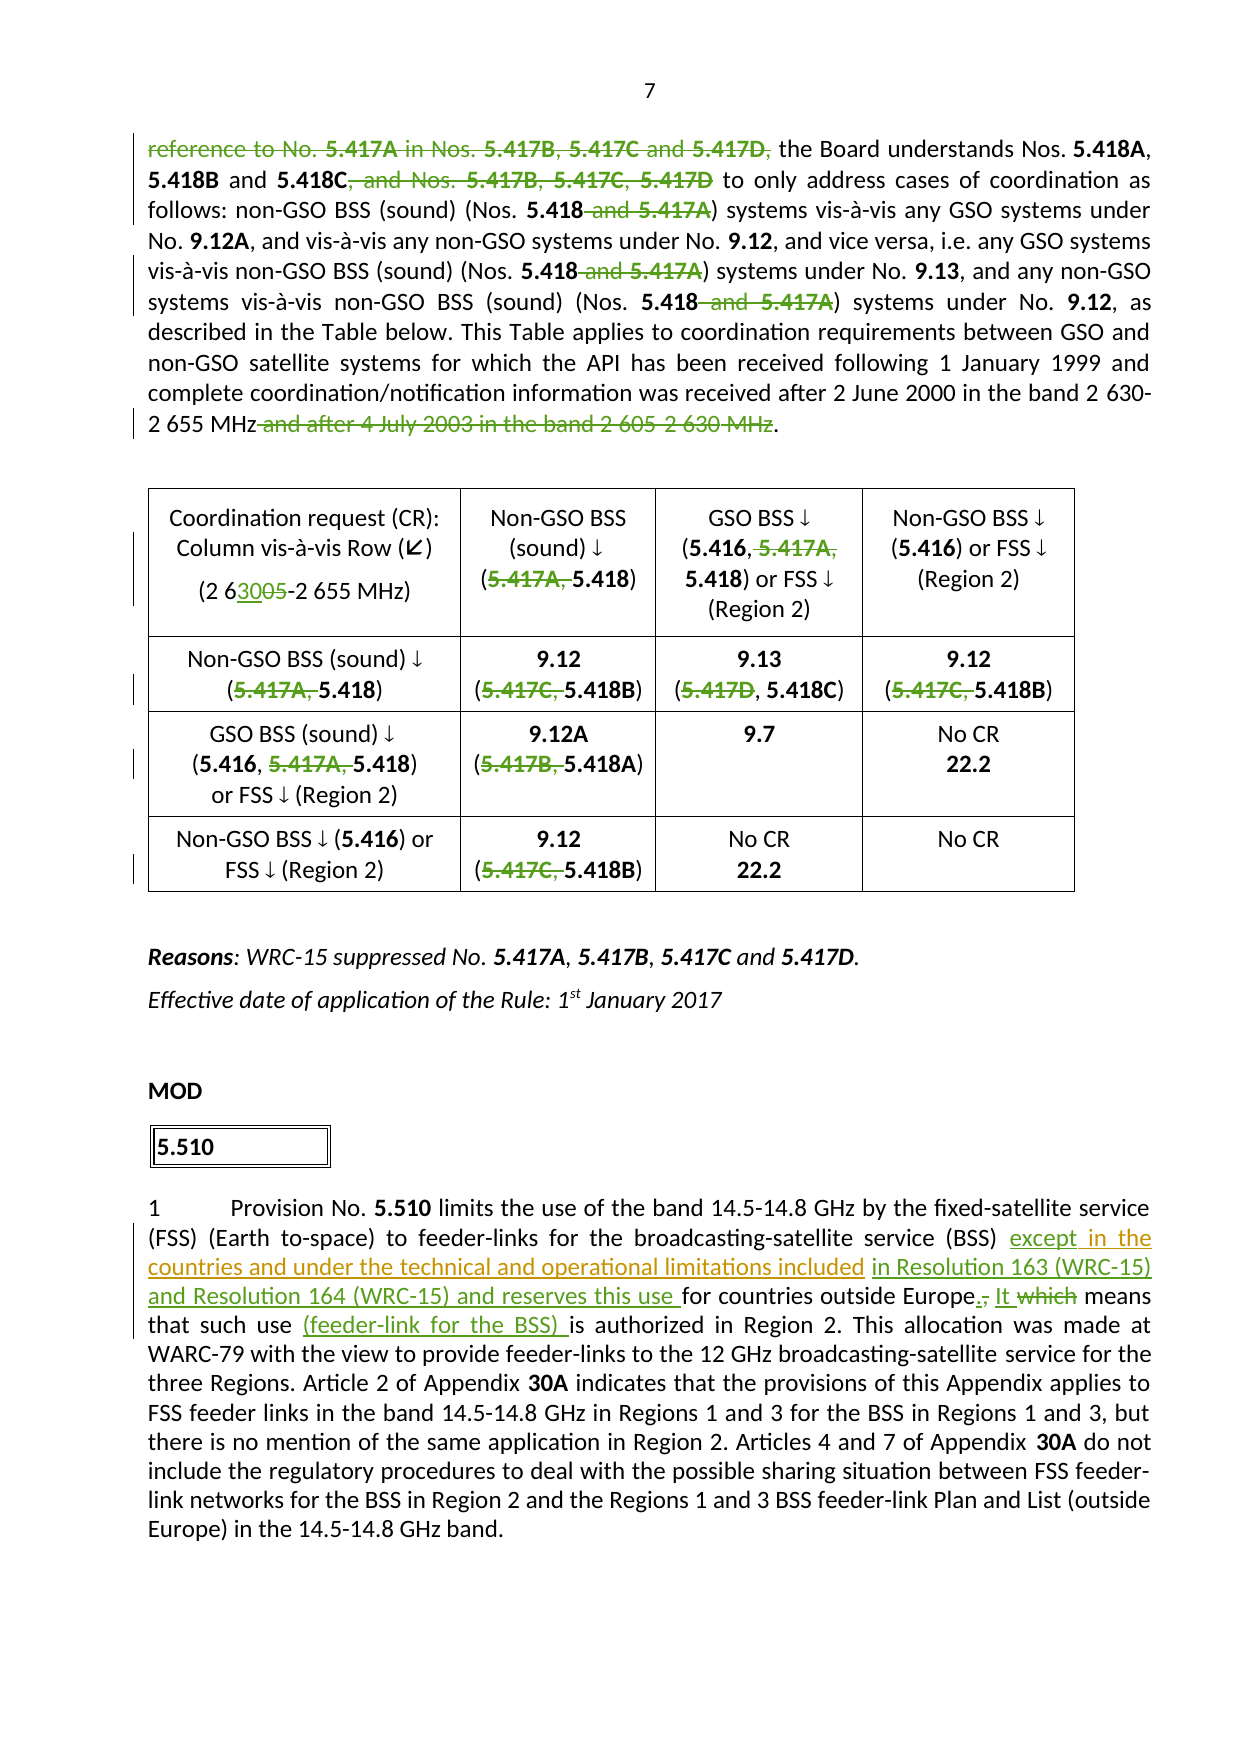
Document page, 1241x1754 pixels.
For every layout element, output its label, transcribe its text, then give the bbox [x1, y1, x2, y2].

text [148, 133, 1152, 438]
text Effective date of application of the Rule: 1st January 2017 [148, 984, 1152, 1015]
table_header Coordination request (CR): Column vis-à-vis Row () (2 6-2 655 MHz) [149, 489, 460, 636]
table_cell Non-GSO BSS (5.416) or FSS (Region 2) [149, 817, 460, 891]
table_cell No CR 22.2 [656, 817, 862, 891]
table_cell GSO BSS (sound) (5.416, 5.418) or FSS (Region 2) [149, 712, 460, 816]
table_cell Non-GSO BSS (sound) (5.418) [149, 637, 460, 711]
table_cell 9.12 (5.418B) [461, 817, 655, 891]
text Reasons: WRC-15 suppressed No. 5.417A, 5.417B, 5.417C and 5.417D. [148, 941, 1152, 972]
table_header GSO BSS (5.416, 5.418) or FSS (Region 2) [656, 489, 862, 636]
table_cell 9.12 (5.418B) [863, 637, 1074, 711]
table_cell 9.12 (5.418B) [461, 637, 655, 711]
table_cell No CR [863, 817, 1074, 891]
text MOD [148, 1075, 1152, 1105]
table_cell 9.12A (5.418A) [461, 712, 655, 816]
table_cell No CR 22.2 [863, 712, 1074, 816]
table_cell 9.7 [656, 712, 862, 816]
table_cell 9.13 (, 5.418C) [656, 637, 862, 711]
table_header Non-GSO BSS (5.416) or FSS (Region 2) [863, 489, 1074, 636]
table_header Non-GSO BSS (sound) (5.418) [461, 489, 655, 636]
text 1 Provision No. 5.510 limits the use of the band 14.5-14.8 GHz by the fixed-satellite service (FSS) (Earth to-space) to feeder-links for the broadcasting-satellite service (BSS) for countries outside Europe means that such use is authorized in Region 2. This allocation was made at WARC-79 with the view to provide feeder-links to the 12 GHz broadcasting-satellite service for the three Regions. Article 2 of Appendix 30A indicates that the provisions of this Appendix applies to FSS feeder links in the band 14.5-14.8 GHz in Regions 1 and 3 for the BSS in Regions 1 and 3, but there is no mention of the same application in Region 2. Articles 4 and 7 of Appendix 30A do not include the regulatory procedures to deal with the possible sharing situation between FSS feeder-link networks for the BSS in Region 2 and the Regions 1 and 3 BSS feeder-link Plan and List (outside Europe) in the 14.5-14.8 GHz band. [148, 1193, 1152, 1543]
